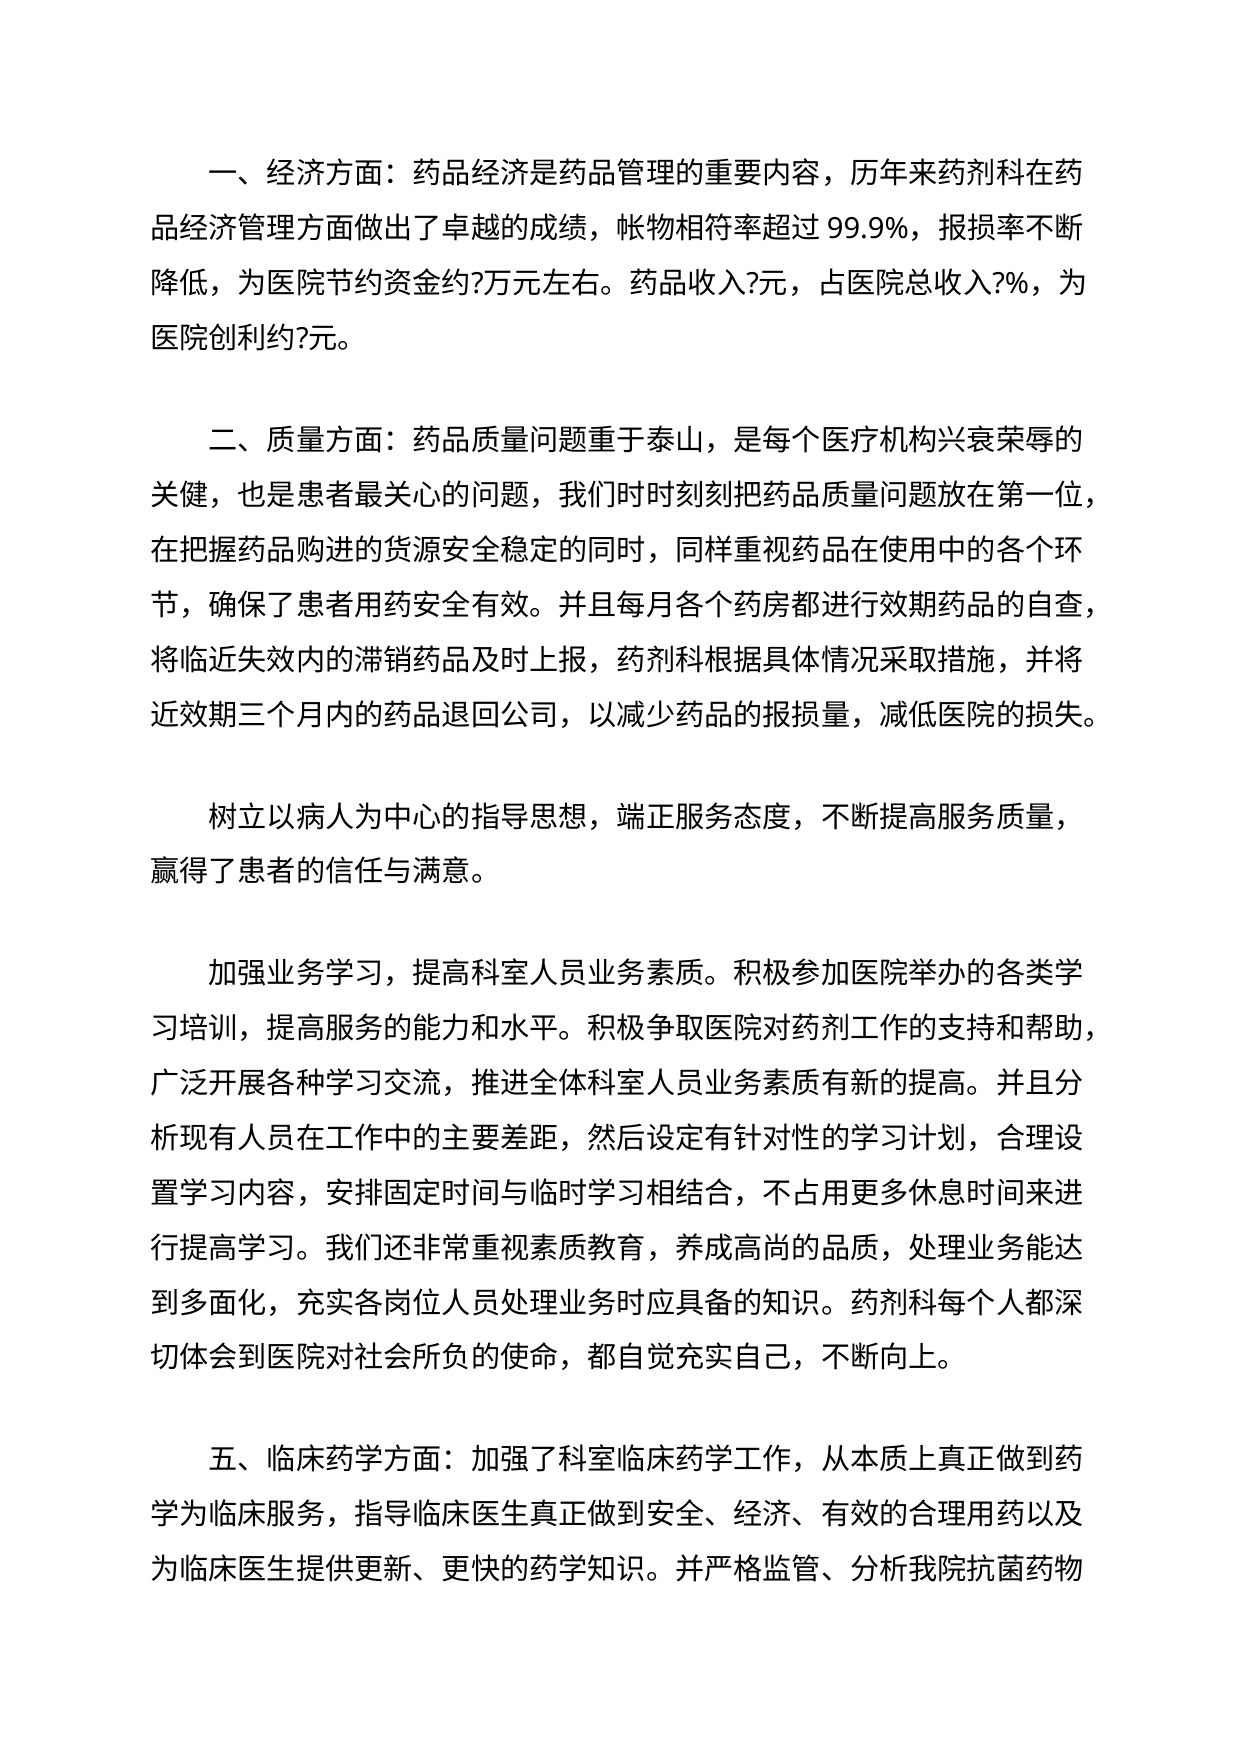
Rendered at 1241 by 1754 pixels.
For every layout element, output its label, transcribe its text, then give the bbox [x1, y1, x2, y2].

text 加强业务学习，提高科室人员业务素质。积极参加医院举办的各类学习培训，提高服务的能力和水平。积极争取医院对药剂工作的支持和帮助，广泛开展各种学习交流，推进全体科室人员业务素质有新的提高。并且分析现有人员在工作中的主要差距，然后设定有针对性的学习计划，合理设置学习内容，安排固定时间与临时学习相结合，不占用更多休息时间来进行提高学习。我们还非常重视素质教育，养成高尚的品质，处理业务能达到多面化，充实各岗位人员处理业务时应具备的知识。药剂科每个人都深切体会到医院对社会所负的使命，都自觉充实自己，不断向上。 [150, 950, 1090, 1376]
text 树立以病人为中心的指导思想，端正服务态度，不断提高服务质量，赢得了患者的信任与满意。 [150, 793, 1090, 890]
text 一、经济方面：药品经济是药品管理的重要内容，历年来药剂科在药品经济管理方面做出了卓越的成绩，帐物相符率超过99.9%，报损率不断降低，为医院节约资金约?万元左右。药品收入?元，占医院总收入?%，为医院创利约?元。 [150, 150, 1090, 357]
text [150, 1436, 1090, 1588]
text 二、质量方面：药品质量问题重于泰山，是每个医疗机构兴衰荣辱的关健，也是患者最关心的问题，我们时时刻刻把药品质量问题放在第一位，在把握药品购进的货源安全稳定的同时，同样重视药品在使用中的各个环节，确保了患者用药安全有效。并且每月各个药房都进行效期药品的自查，将临近失效内的滞销药品及时上报，药剂科根据具体情况采取措施，并将近效期三个月内的药品退回公司，以减少药品的报损量，减低医院的损失。 [150, 417, 1090, 734]
